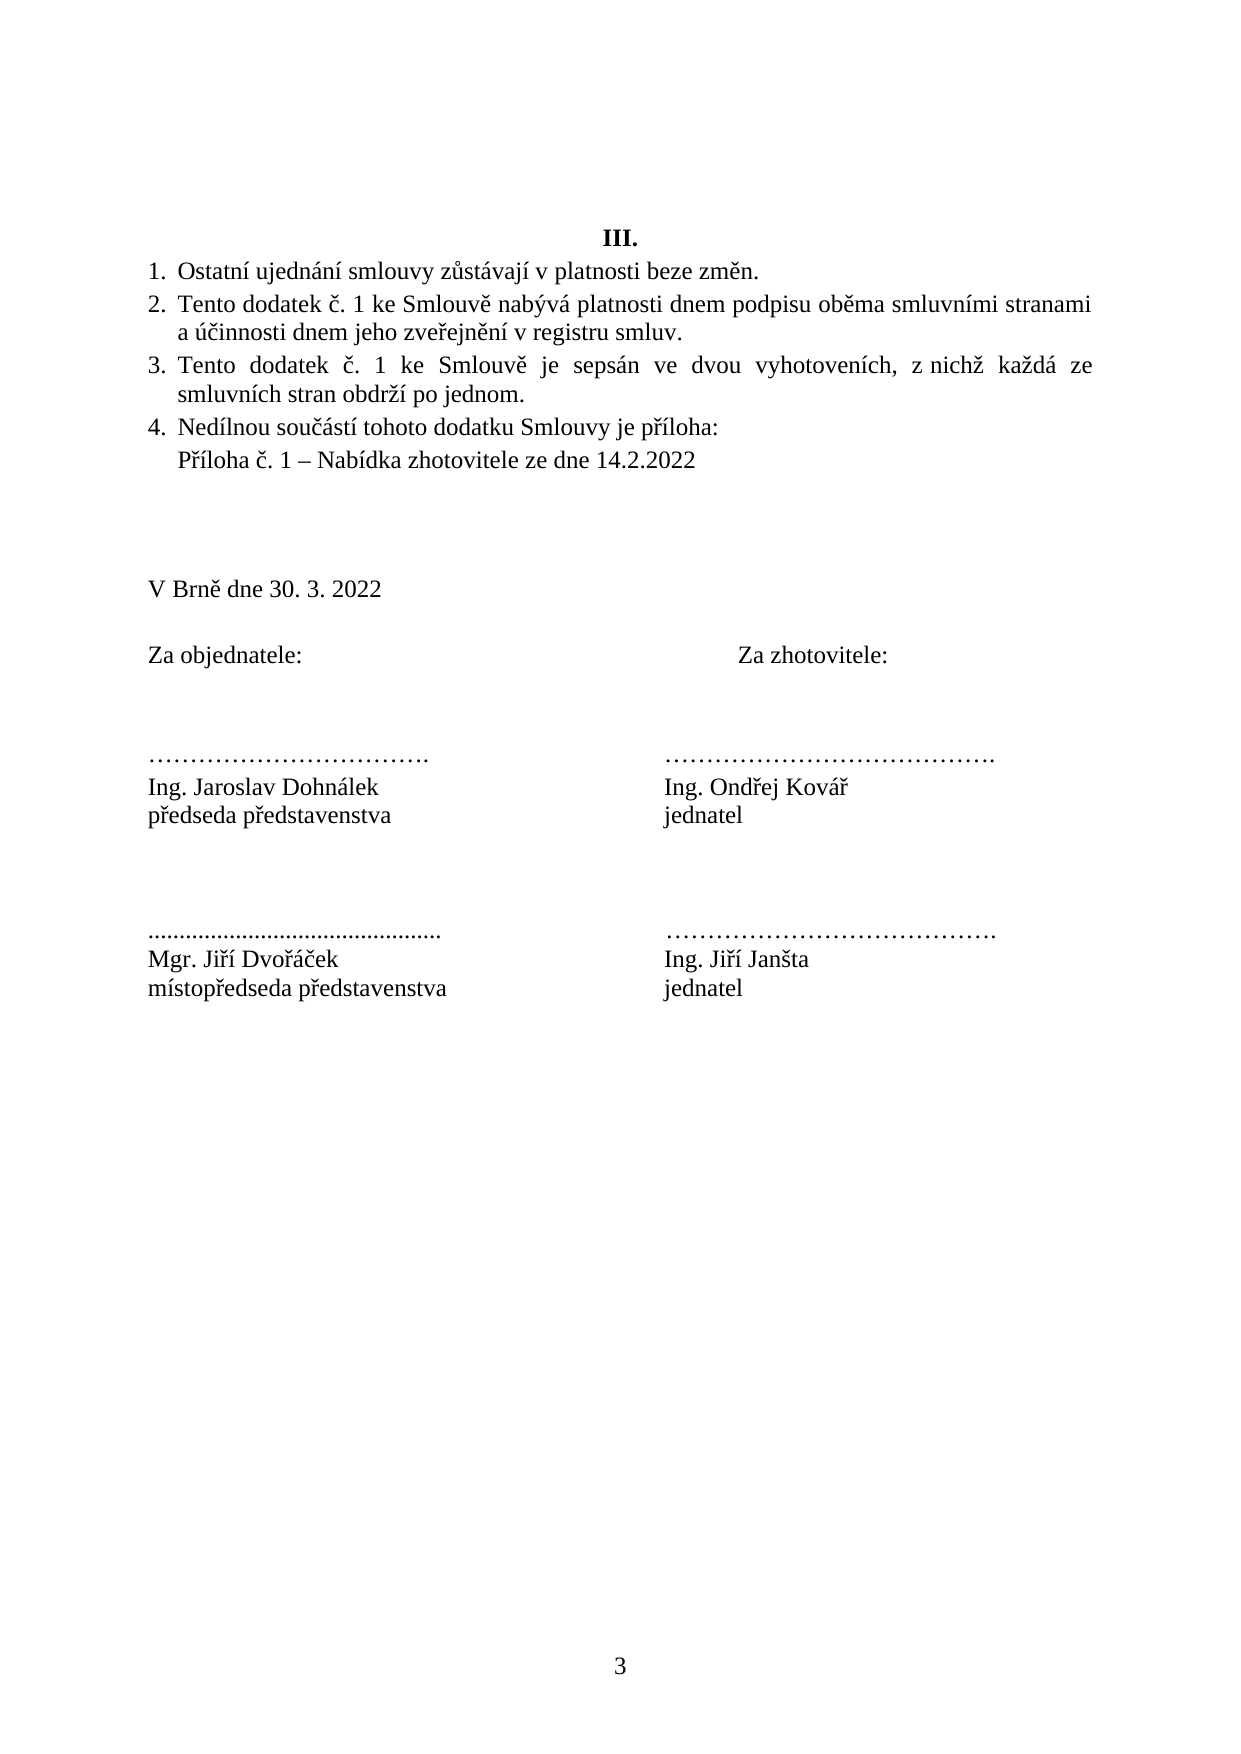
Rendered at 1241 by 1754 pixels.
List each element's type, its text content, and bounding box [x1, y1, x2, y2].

text V Brně dne 30. 3. 2022 [148, 574, 1092, 603]
text III. [148, 223, 1092, 252]
text Za objednatele: Za zhotovitele: [148, 640, 1092, 669]
text ……………………………. …………………………………. [148, 739, 1092, 768]
text Ing. Jaroslav Dohnálek Ing. Ondřej Kovář [148, 772, 1092, 801]
text předseda představenstva jednatel [148, 801, 1092, 829]
text Příloha č. 1 – Nabídka zhotovitele ze dne 14.2.2022 [177, 445, 1092, 474]
text místopředseda představenstva jednatel [148, 973, 1092, 1002]
list Nedílnou součástí tohoto dodatku Smlouvy je příloha: [148, 412, 1092, 441]
list Tento dodatek č. 1 ke Smlouvě je sepsán ve dvou vyhotoveních, z nichž každá ze smluvních stran obdrží po jednom. [148, 350, 1092, 408]
list Tento dodatek č. 1 ke Smlouvě nabývá platnosti dnem podpisu oběma smluvními stranami a účinnosti dnem jeho zveřejnění v registru smluv. [148, 289, 1092, 346]
list Ostatní ujednání smlouvy zůstávají v platnosti beze změn. [148, 256, 1092, 284]
text Mgr. Jiří Dvořáček Ing. Jiří Janšta [148, 944, 1092, 973]
text ............................................... …………………………………. [148, 916, 1092, 944]
